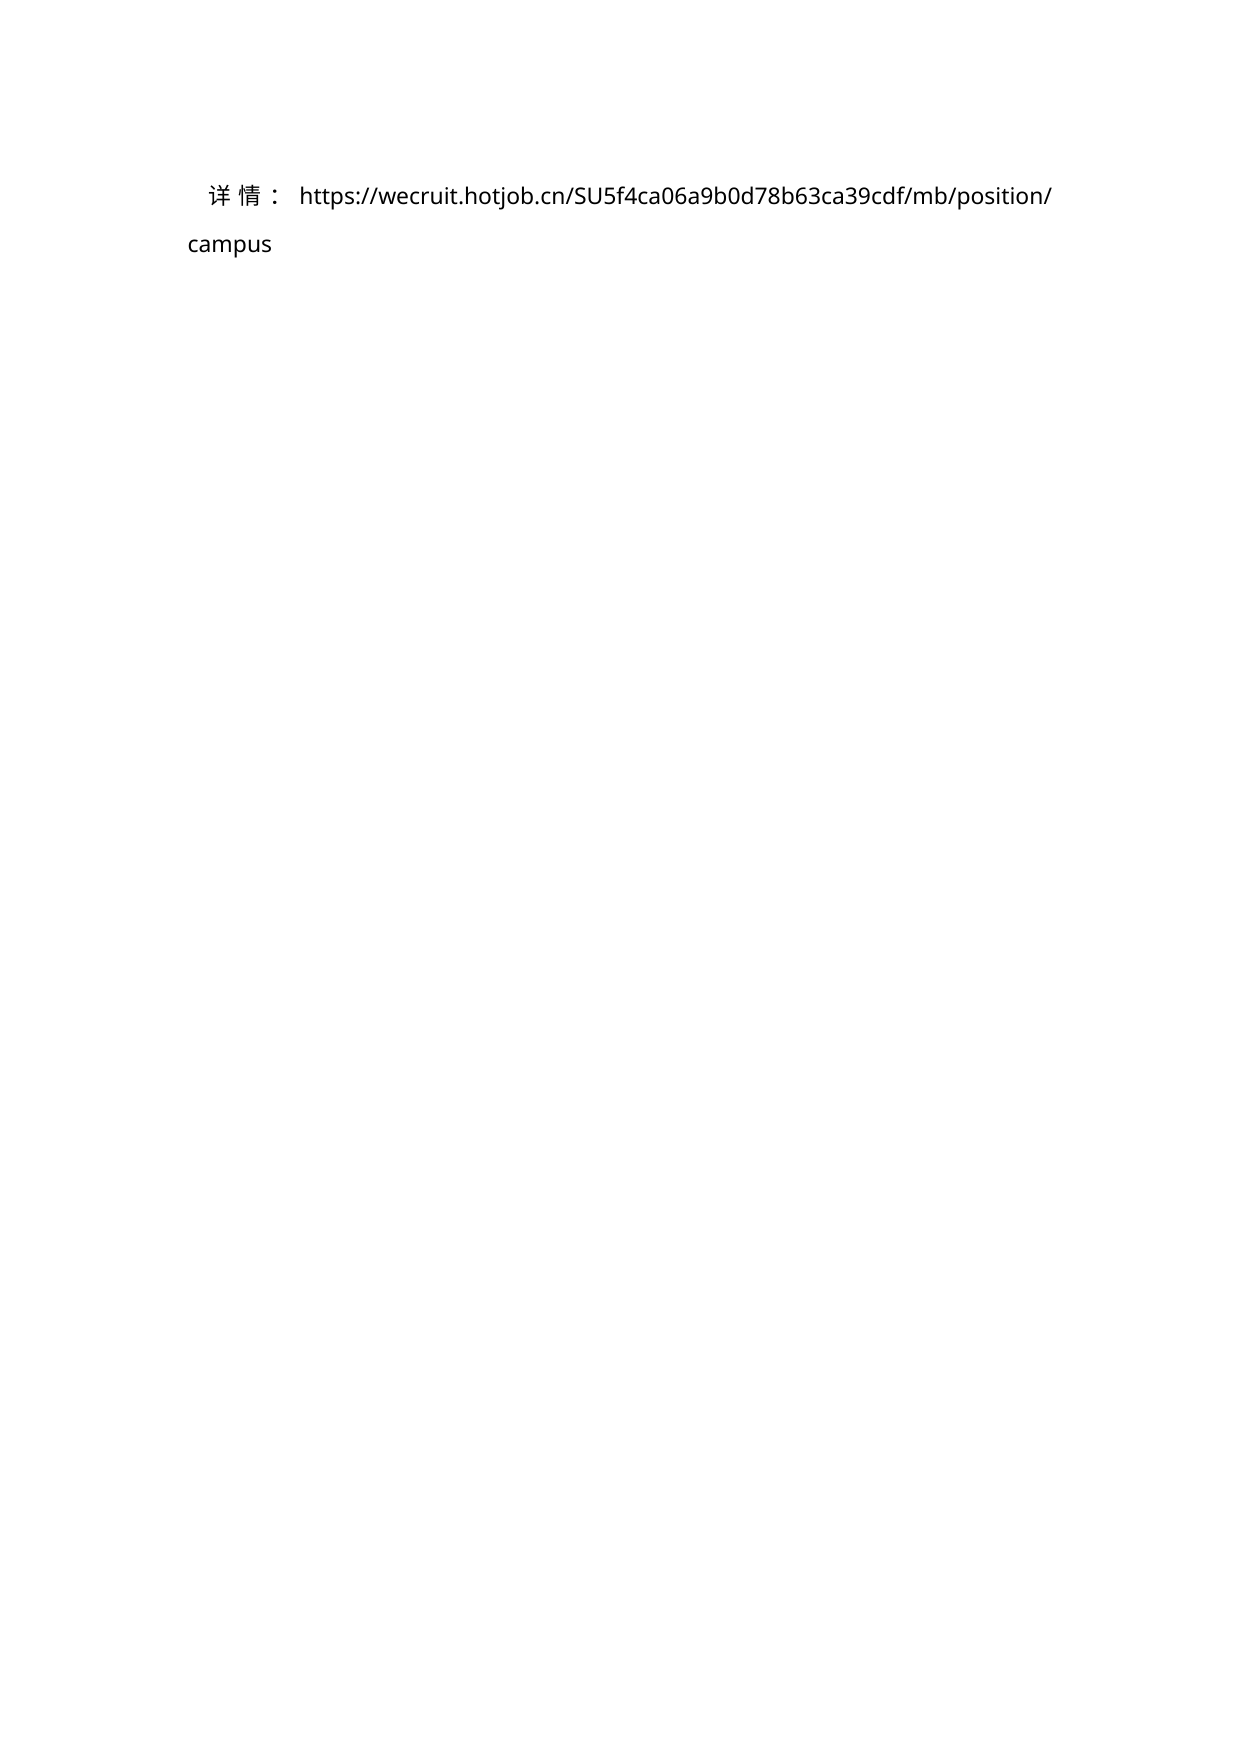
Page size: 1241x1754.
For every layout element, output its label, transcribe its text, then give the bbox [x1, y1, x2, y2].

text 详情：https://wecruit.hotjob.cn/SU5f4ca06a9b0d78b63ca39cdf/mb/position/campus [187, 162, 1053, 259]
